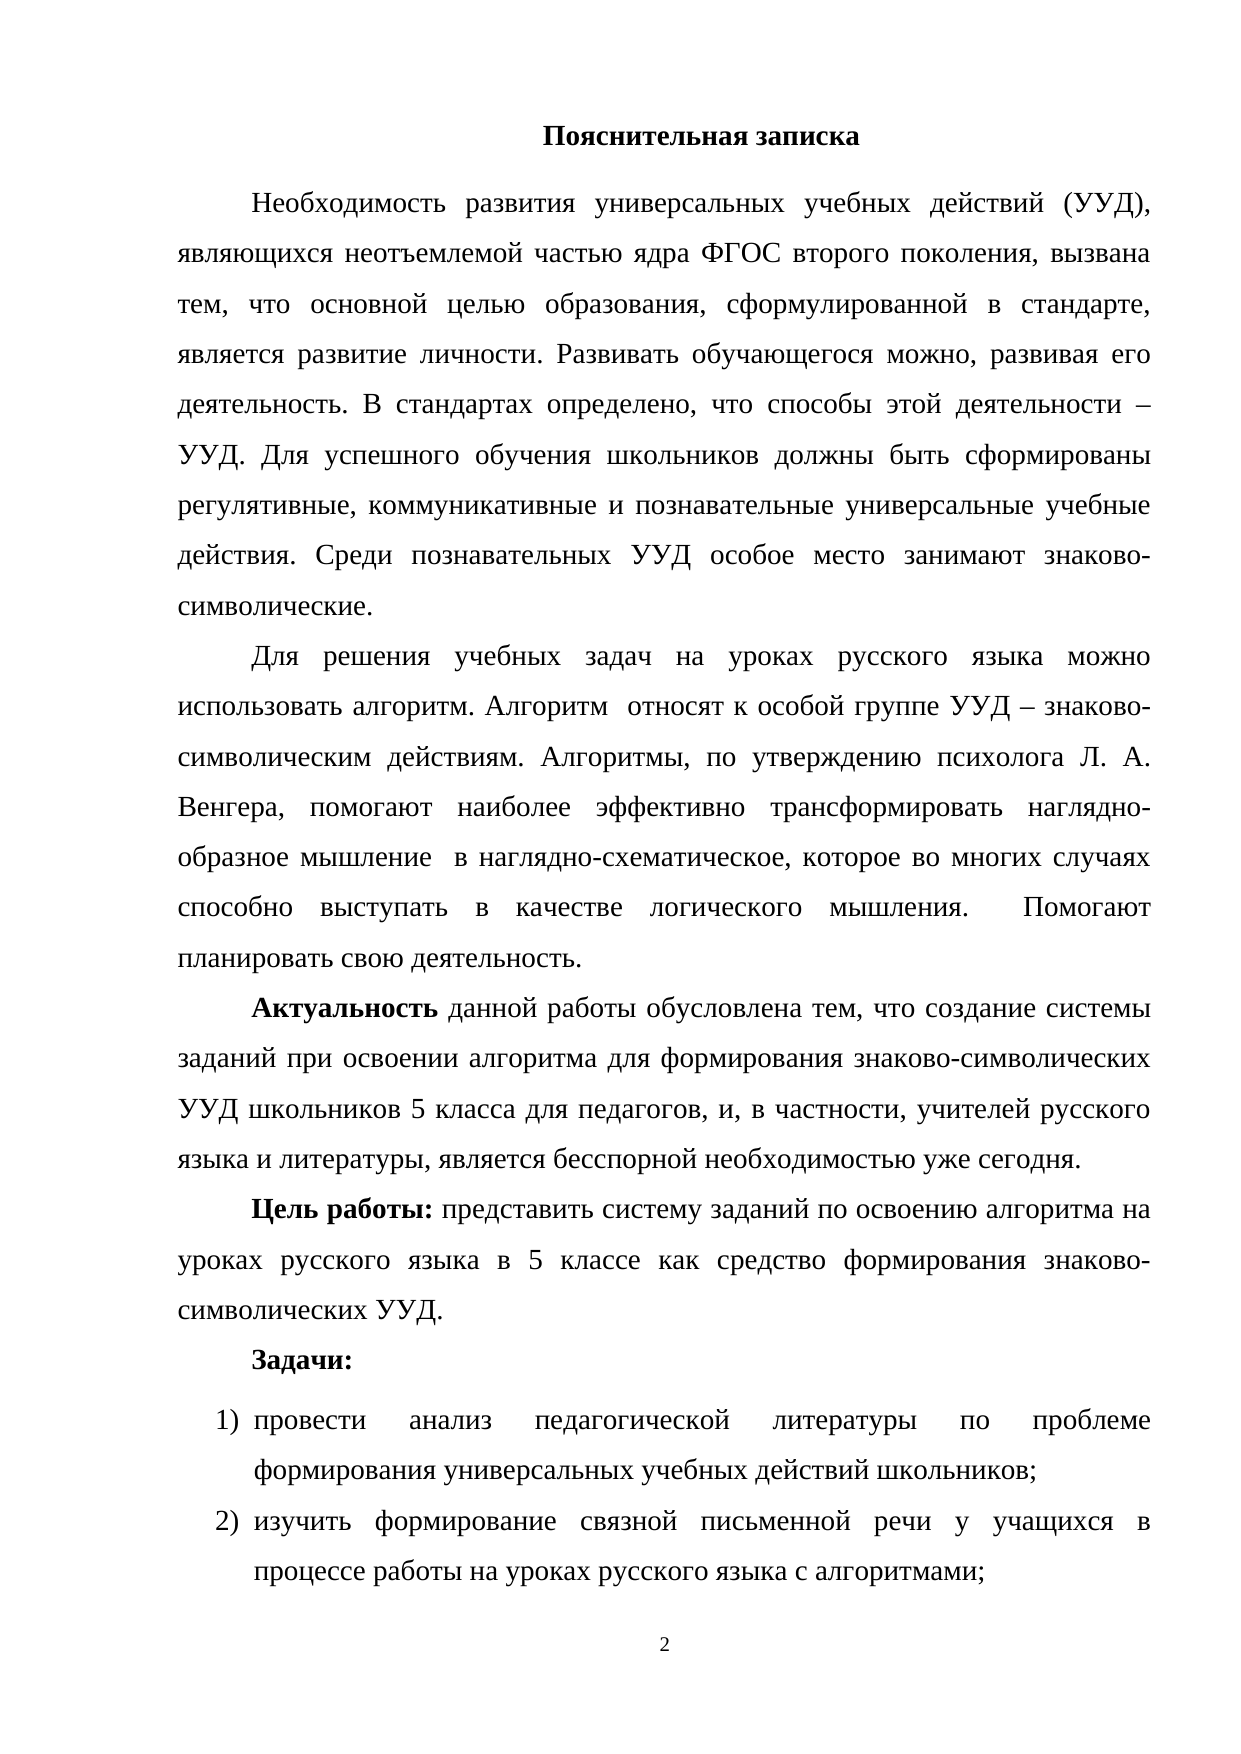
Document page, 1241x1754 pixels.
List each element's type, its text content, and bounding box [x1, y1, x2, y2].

text Пояснительная записка [177, 118, 1152, 152]
text Актуальность данной работы обусловлена тем, что создание системы заданий при освоении алгоритма для формирования знаково-символических УУД школьников 5 класса для педагогов, и, в частности, учителей русского языка и литературы, является бесспорной необходимостью уже сегодня. [177, 990, 1152, 1175]
text Задачи: [177, 1342, 1152, 1376]
text Необходимость развития универсальных учебных действий (УУД), являющихся неотъемлемой частью ядра ФГОС второго поколения, вызвана тем, что основной целью образования, сформулированной в стандарте, является развитие личности. Развивать обучающегося можно, развивая его деятельность. В стандартах определено, что способы этой деятельности – УУД. Для успешного обучения школьников должны быть сформированы регулятивные, коммуникативные и познавательные универсальные учебные действия. Среди познавательных УУД особое место занимают знаково-символические. [177, 185, 1152, 621]
list провести анализ педагогической литературы по проблеме формирования универсальных учебных действий школьников; [215, 1402, 1152, 1486]
text Для решения учебных задач на уроках русского языка можно использовать алгоритм. Алгоритм относят к особой группе УУД – знаково-символическим действиям. Алгоритмы, по утверждению психолога Л. А. Венгера, помогают наиболее эффективно трансформировать наглядно-образное мышление в наглядно-схематическое, которое во многих случаях способно выступать в качестве логического мышления. Помогают планировать свою деятельность. [177, 638, 1152, 973]
list изучить формирование связной письменной речи у учащихся в процессе работы на уроках русского языка с алгоритмами; [215, 1503, 1152, 1587]
text Цель работы: представить систему заданий по освоению алгоритма на уроках русского языка в 5 классе как средство формирования знаково-символических УУД. [177, 1191, 1152, 1326]
